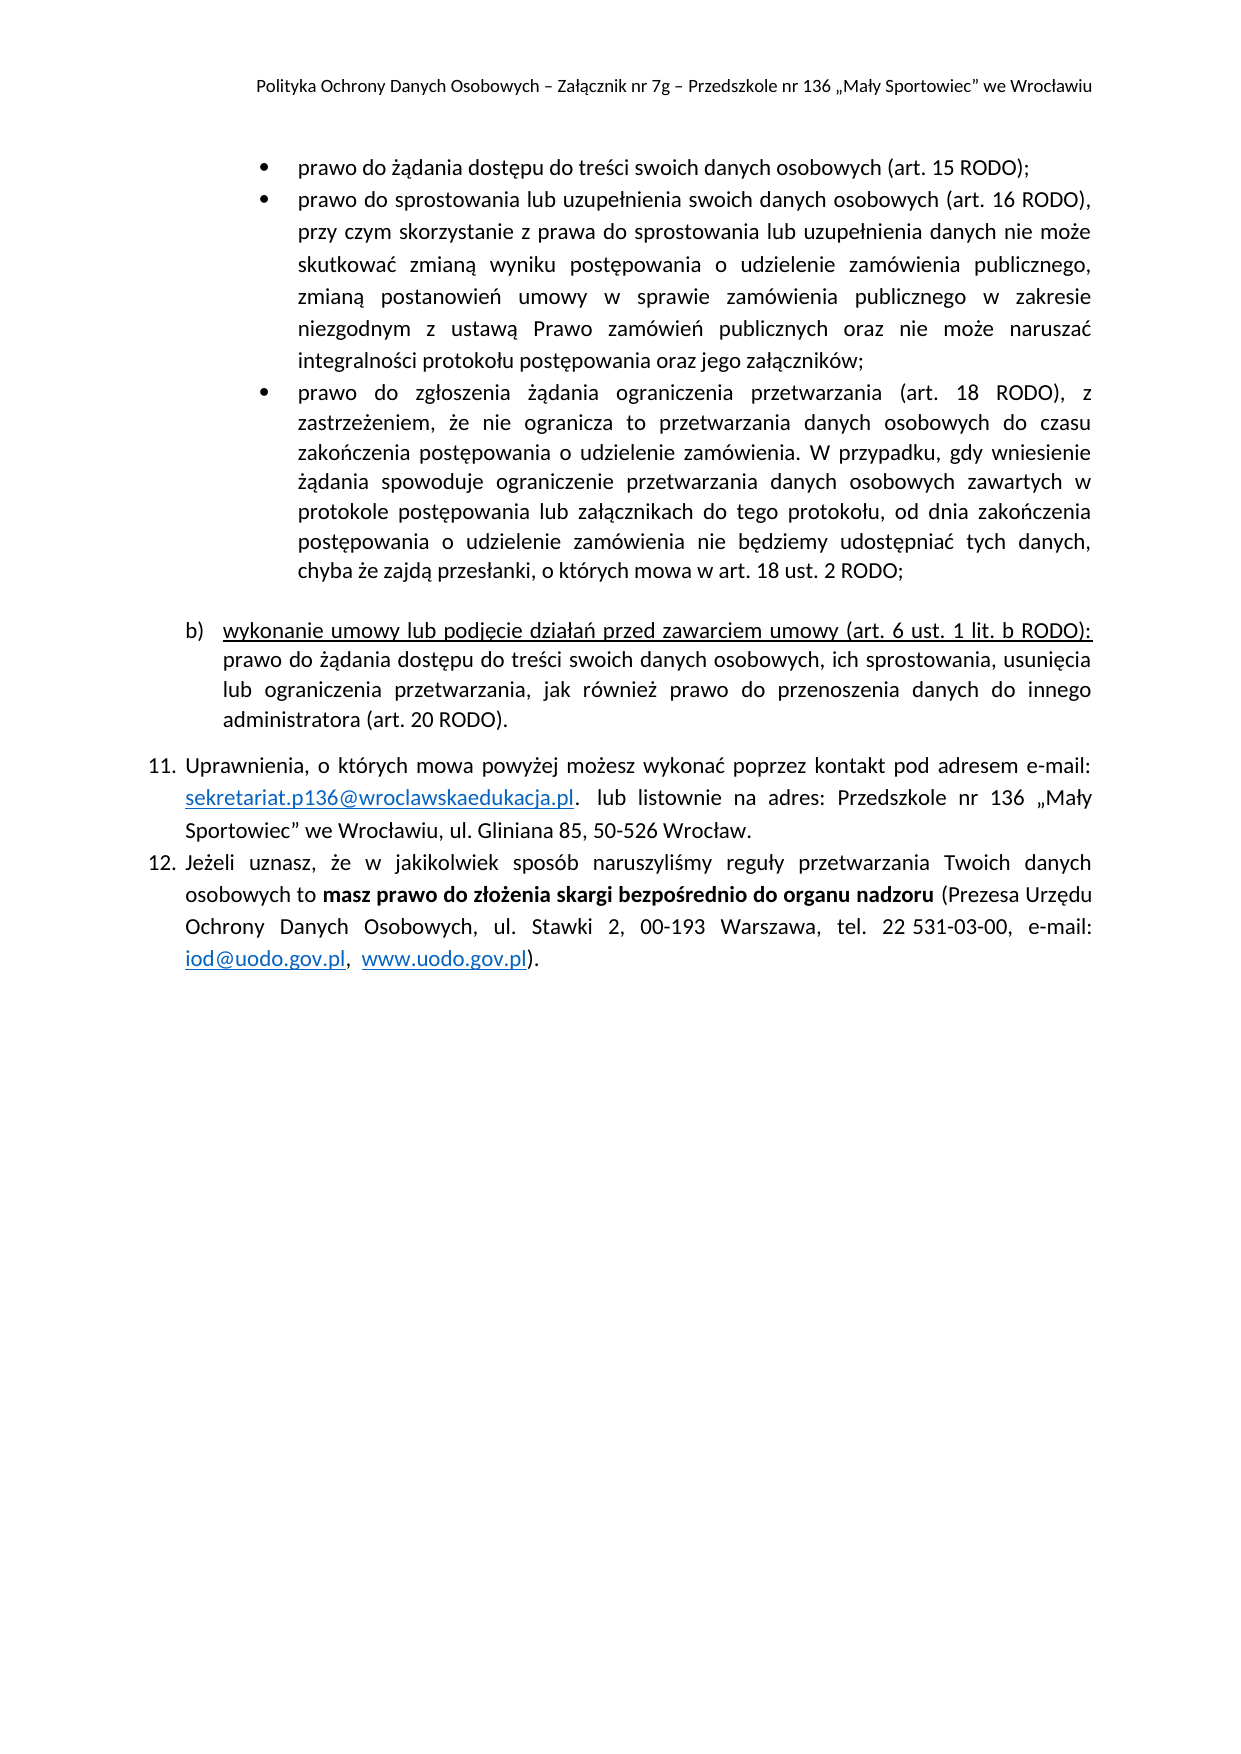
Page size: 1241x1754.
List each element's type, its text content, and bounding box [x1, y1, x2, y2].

list prawo do żądania dostępu do treści swoich danych osobowych (art. 15 RODO); [260, 153, 1093, 181]
list Jeżeli uznasz, że w jakikolwiek sposób naruszyliśmy reguły przetwarzania Twoich danych osobowych to masz prawo do złożenia skargi bezpośrednio do organu nadzoru (Prezesa Urzędu Ochrony Danych Osobowych, ul. Stawki 2, 00-193 Warszawa, tel. 22 531-03-00, e-mail: iod@uodo.gov.pl, www.uodo.gov.pl). [148, 848, 1093, 972]
list prawo do zgłoszenia żądania ograniczenia przetwarzania (art. 18 RODO), z zastrzeżeniem, że nie ogranicza to przetwarzania danych osobowych do czasu zakończenia postępowania o udzielenie zamówienia. W przypadku, gdy wniesienie żądania spowoduje ograniczenie przetwarzania danych osobowych zawartych w protokole postępowania lub załącznikach do tego protokołu, od dnia zakończenia postępowania o udzielenie zamówienia nie będziemy udostępniać tych danych, chyba że zajdą przesłanki, o których mowa w art. 18 ust. 2 RODO; [260, 378, 1093, 584]
list Uprawnienia, o których mowa powyżej możesz wykonać poprzez kontakt pod adresem e-mail: sekretariat.p136@wroclawskaedukacja.pl. lub listownie na adres: Przedszkole nr 136 „Mały Sportowiec” we Wrocławiu, ul. Gliniana 85, 50-526 Wrocław. [148, 751, 1093, 844]
list wykonanie umowy lub podjęcie działań przed zawarciem umowy (art. 6 ust. 1 lit. b RODO): prawo do żądania dostępu do treści swoich danych osobowych, ich sprostowania, usunięcia lub ograniczenia przetwarzania, jak również prawo do przenoszenia danych do innego administratora (art. 20 RODO). [185, 616, 1093, 733]
list prawo do sprostowania lub uzupełnienia swoich danych osobowych (art. 16 RODO), przy czym skorzystanie z prawa do sprostowania lub uzupełnienia danych nie może skutkować zmianą wyniku postępowania o udzielenie zamówienia publicznego, zmianą postanowień umowy w sprawie zamówienia publicznego w zakresie niezgodnym z ustawą Prawo zamówień publicznych oraz nie może naruszać integralności protokołu postępowania oraz jego załączników; [260, 185, 1093, 374]
